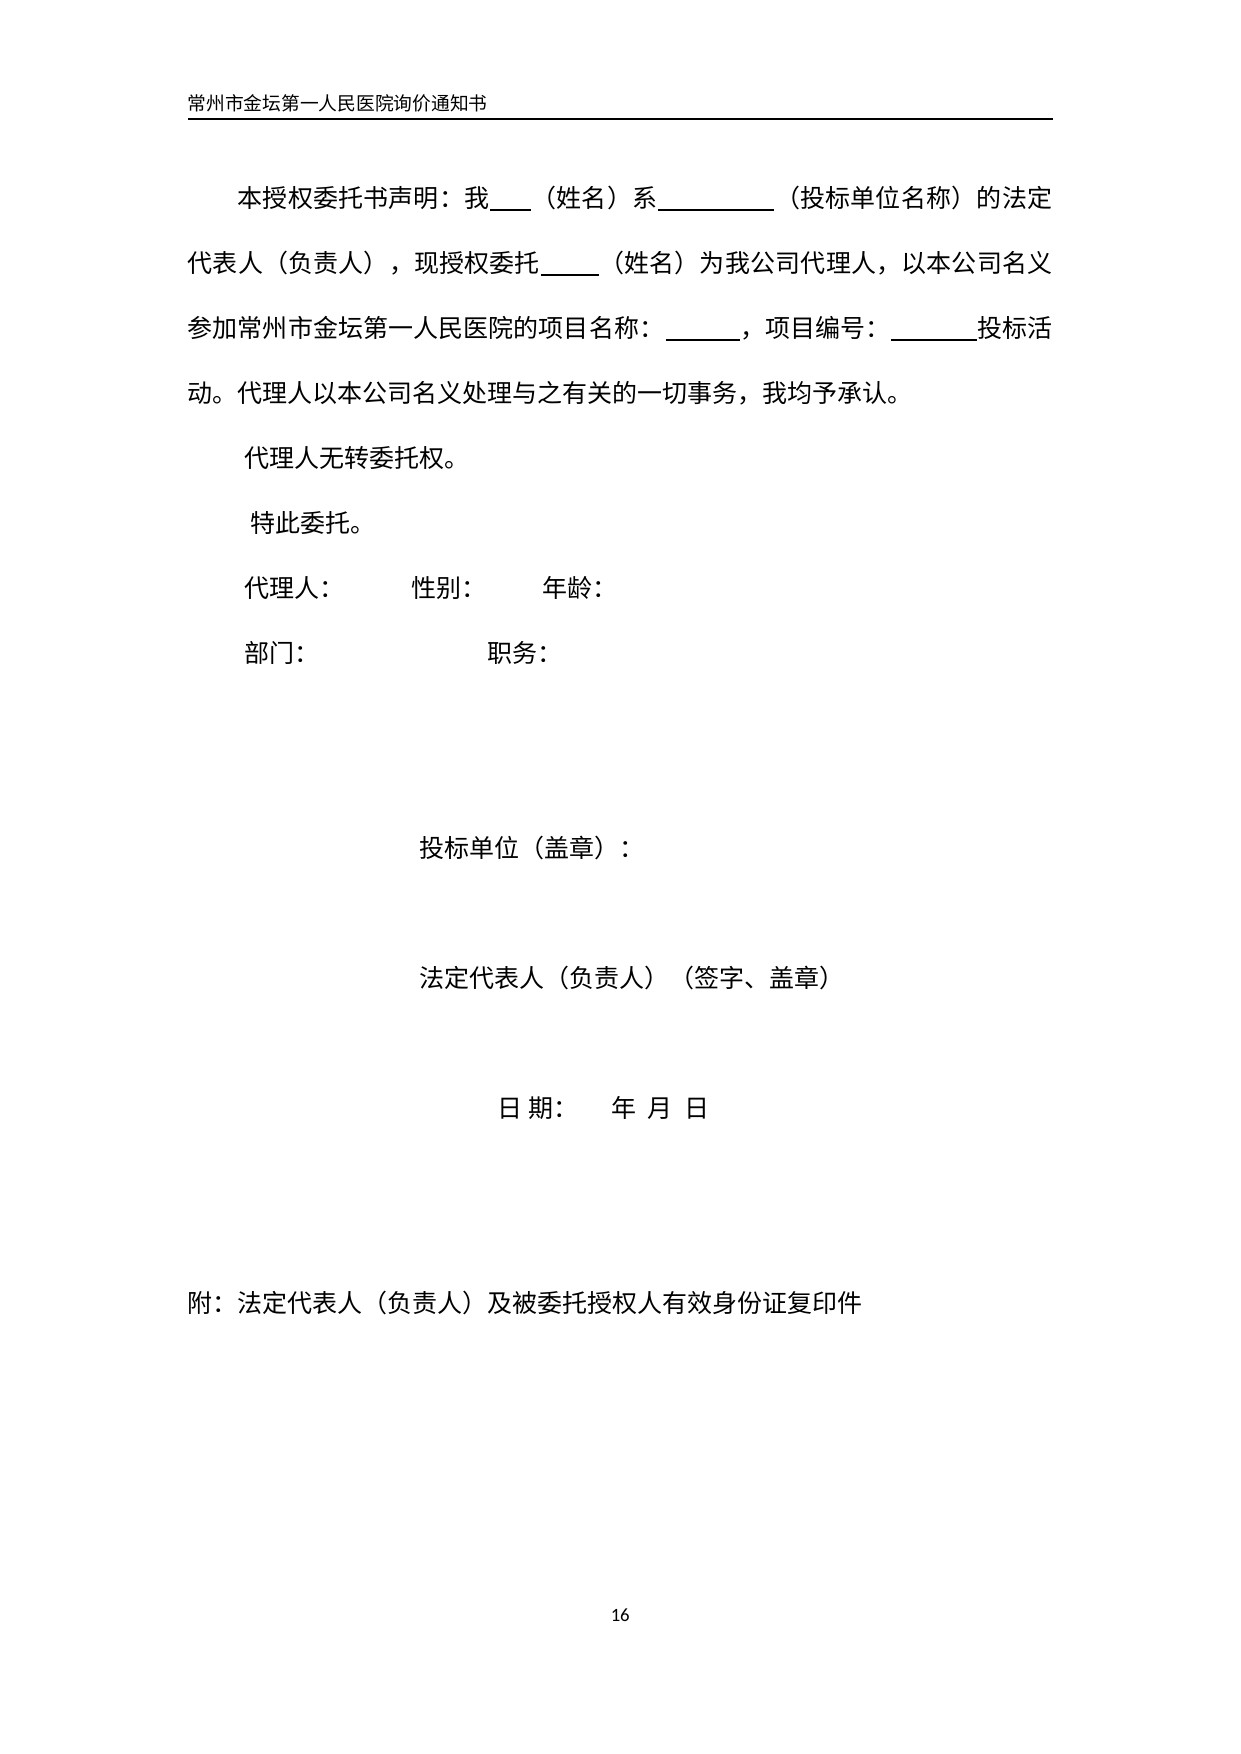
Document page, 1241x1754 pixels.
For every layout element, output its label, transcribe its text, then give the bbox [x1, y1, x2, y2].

text 本授权委托书声明：我 （姓名）系 （投标单位名称）的法定代表人（负责人），现授权委托 （姓名）为我公司代理人，以本公司名义参加常州市金坛第一人民医院的项目名称： ，项目编号： 投标活动。代理人以本公司名义处理与之有关的一切事务，我均予承认。 [187, 164, 1053, 424]
text 代理人无转委托权。 [187, 424, 1053, 489]
text 附：法定代表人（负责人）及被委托授权人有效身份证复印件 [187, 1269, 1053, 1334]
text 代理人： 性别： 年龄： [187, 554, 1053, 619]
text 投标单位（盖章）： [187, 814, 1053, 879]
text 部门： 职务： [187, 619, 1053, 684]
text 日 期： 年 月 日 [187, 1074, 1053, 1139]
text 法定代表人（负责人）（签字、盖章） [187, 944, 1053, 1009]
text 特此委托。 [187, 489, 1053, 554]
